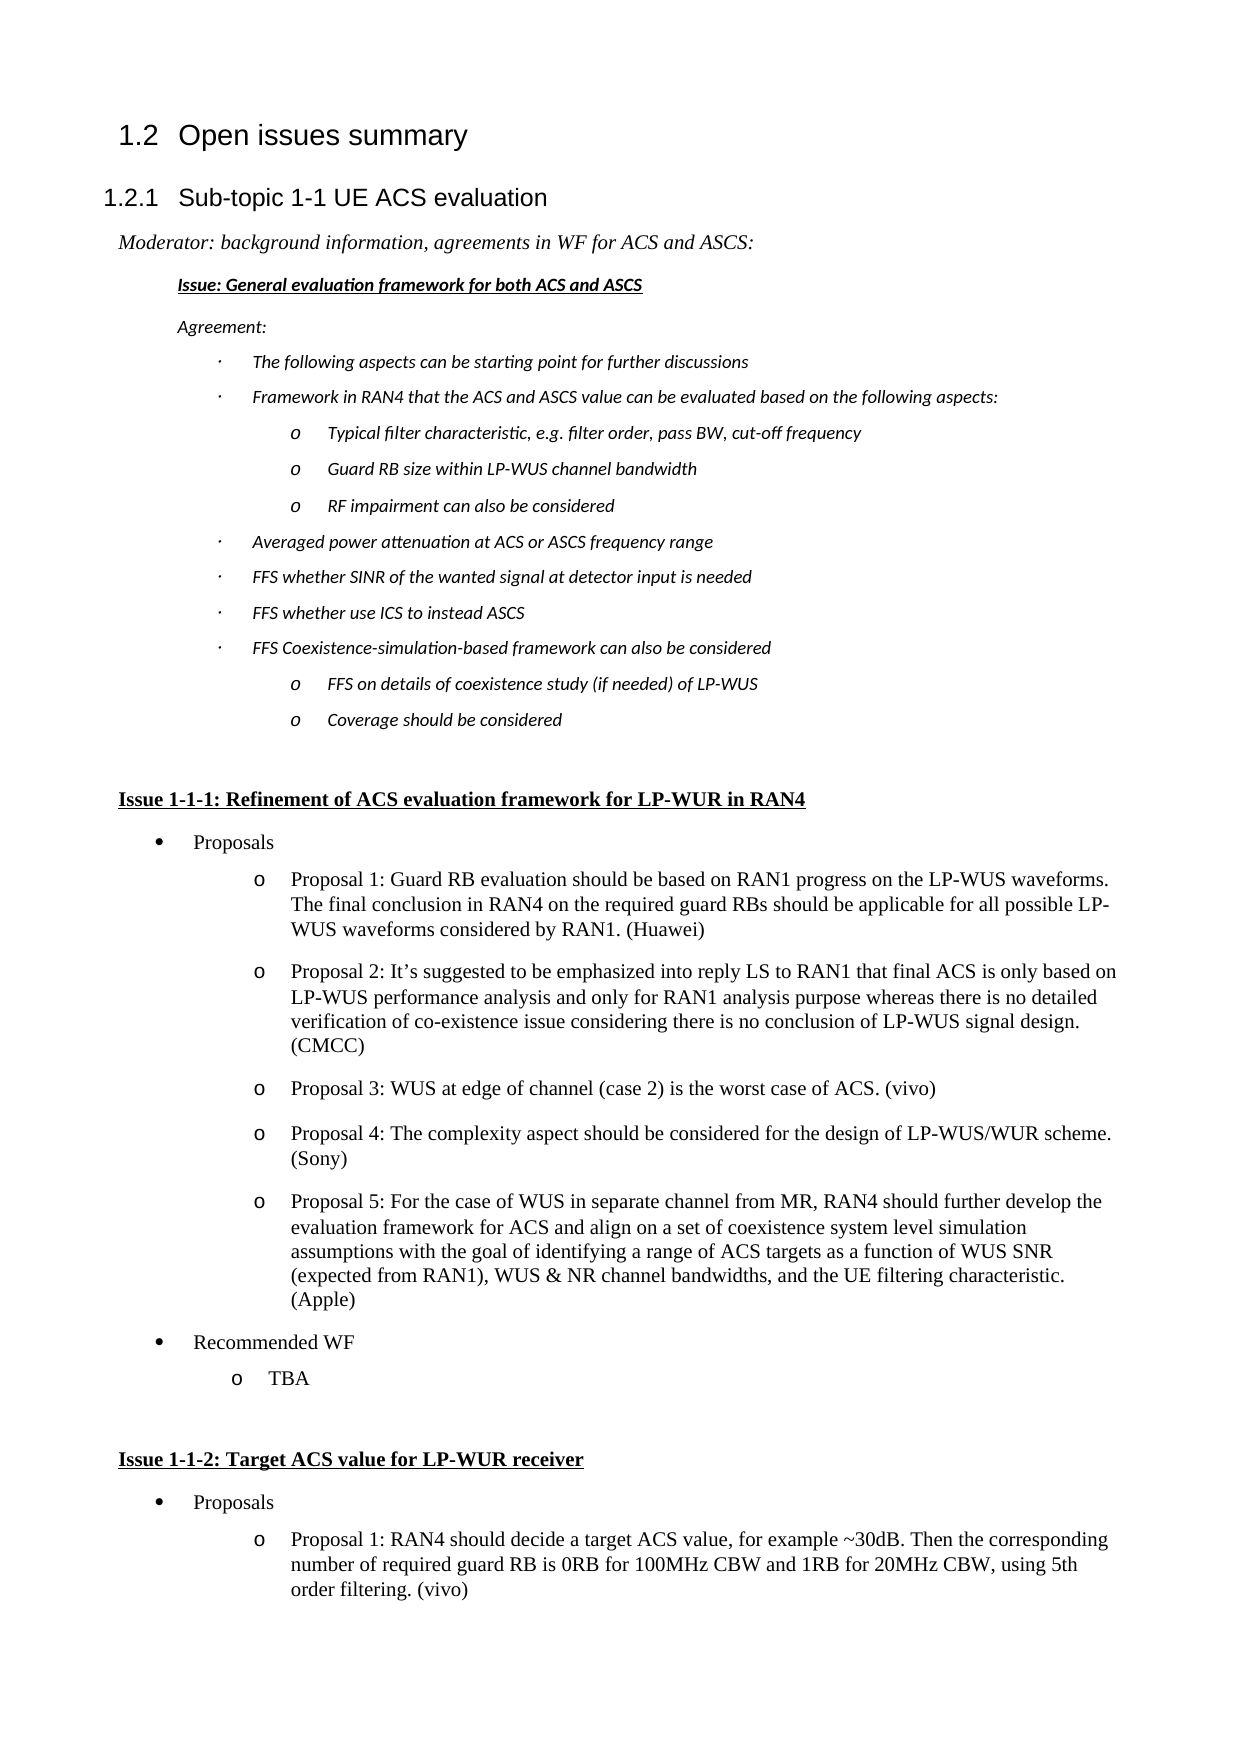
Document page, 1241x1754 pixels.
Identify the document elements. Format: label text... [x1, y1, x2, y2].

list Proposal 2: It’s suggested to be emphasized into reply LS to RAN1 that final ACS is only based on LP-WUS performance analysis and only for RAN1 analysis purpose whereas there is no detailed verification of co-existence issue considering there is no conclusion of LP-WUS signal design. (CMCC) [253, 959, 1122, 1057]
text Moderator: background information, agreements in WF for ACS and ASCS: [118, 230, 1122, 254]
text Issue 1-1-1: Refinement of ACS evaluation framework for LP-WUR in RAN4 [118, 787, 1122, 811]
list Typical filter characteristic, e.g. filter order, pass BW, cut-off frequency [290, 421, 1122, 445]
list The following aspects can be starting point for further discussions [215, 350, 1122, 373]
subtitle Sub-topic 1-1 UE ACS evaluation [103, 183, 1122, 212]
list TBA [231, 1366, 1122, 1392]
text Agreement: [177, 315, 1122, 338]
list Coverage should be considered [290, 708, 1122, 732]
list FFS whether use ICS to instead ASCS [215, 601, 1122, 624]
list FFS on details of coexistence study (if needed) of LP-WUS [290, 672, 1122, 696]
list RF impairment can also be considered [290, 494, 1122, 518]
text Issue: General evaluation framework for both ACS and ASCS [177, 273, 1122, 296]
list Proposal 1: Guard RB evaluation should be based on RAN1 progress on the LP-WUS waveforms. The final conclusion in RAN4 on the required guard RBs should be applicable for all possible LP-WUS waveforms considered by RAN1. (Huawei) [253, 867, 1122, 941]
list Proposals [156, 830, 1122, 854]
list Recommended WF [156, 1330, 1122, 1354]
text Issue 1-1-2: Target ACS value for LP-WUR receiver [118, 1447, 1122, 1471]
list FFS whether SINR of the wanted signal at detector input is needed [215, 566, 1122, 588]
list Averaged power attenuation at ACS or ASCS frequency range [215, 530, 1122, 553]
list Framework in RAN4 that the ACS and ASCS value can be evaluated based on the following aspects: [215, 386, 1122, 408]
list Proposal 4: The complexity aspect should be considered for the design of LP-WUS/WUR scheme. (Sony) [253, 1120, 1122, 1170]
subtitle Open issues summary [118, 118, 1122, 152]
list Proposal 3: WUS at edge of channel (case 2) is the worst case of ACS. (vivo) [253, 1076, 1122, 1102]
list Proposal 5: For the case of WUS in separate channel from MR, RAN4 should further develop the evaluation framework for ACS and align on a set of coexistence system level simulation assumptions with the goal of identifying a range of ACS targets as a function of WUS SNR (expected from RAN1), WUS & NR channel bandwidths, and the UE filtering characteristic. (Apple) [253, 1189, 1122, 1311]
list Proposals [156, 1490, 1122, 1514]
list Guard RB size within LP-WUS channel bandwidth [290, 457, 1122, 481]
list FFS Coexistence-simulation-based framework can also be considered [215, 636, 1122, 659]
list Proposal 1: RAN4 should decide a target ACS value, for example ~30dB. Then the corresponding number of required guard RB is 0RB for 100MHz CBW and 1RB for 20MHz CBW, using 5th order filtering. (vivo) [253, 1527, 1122, 1601]
